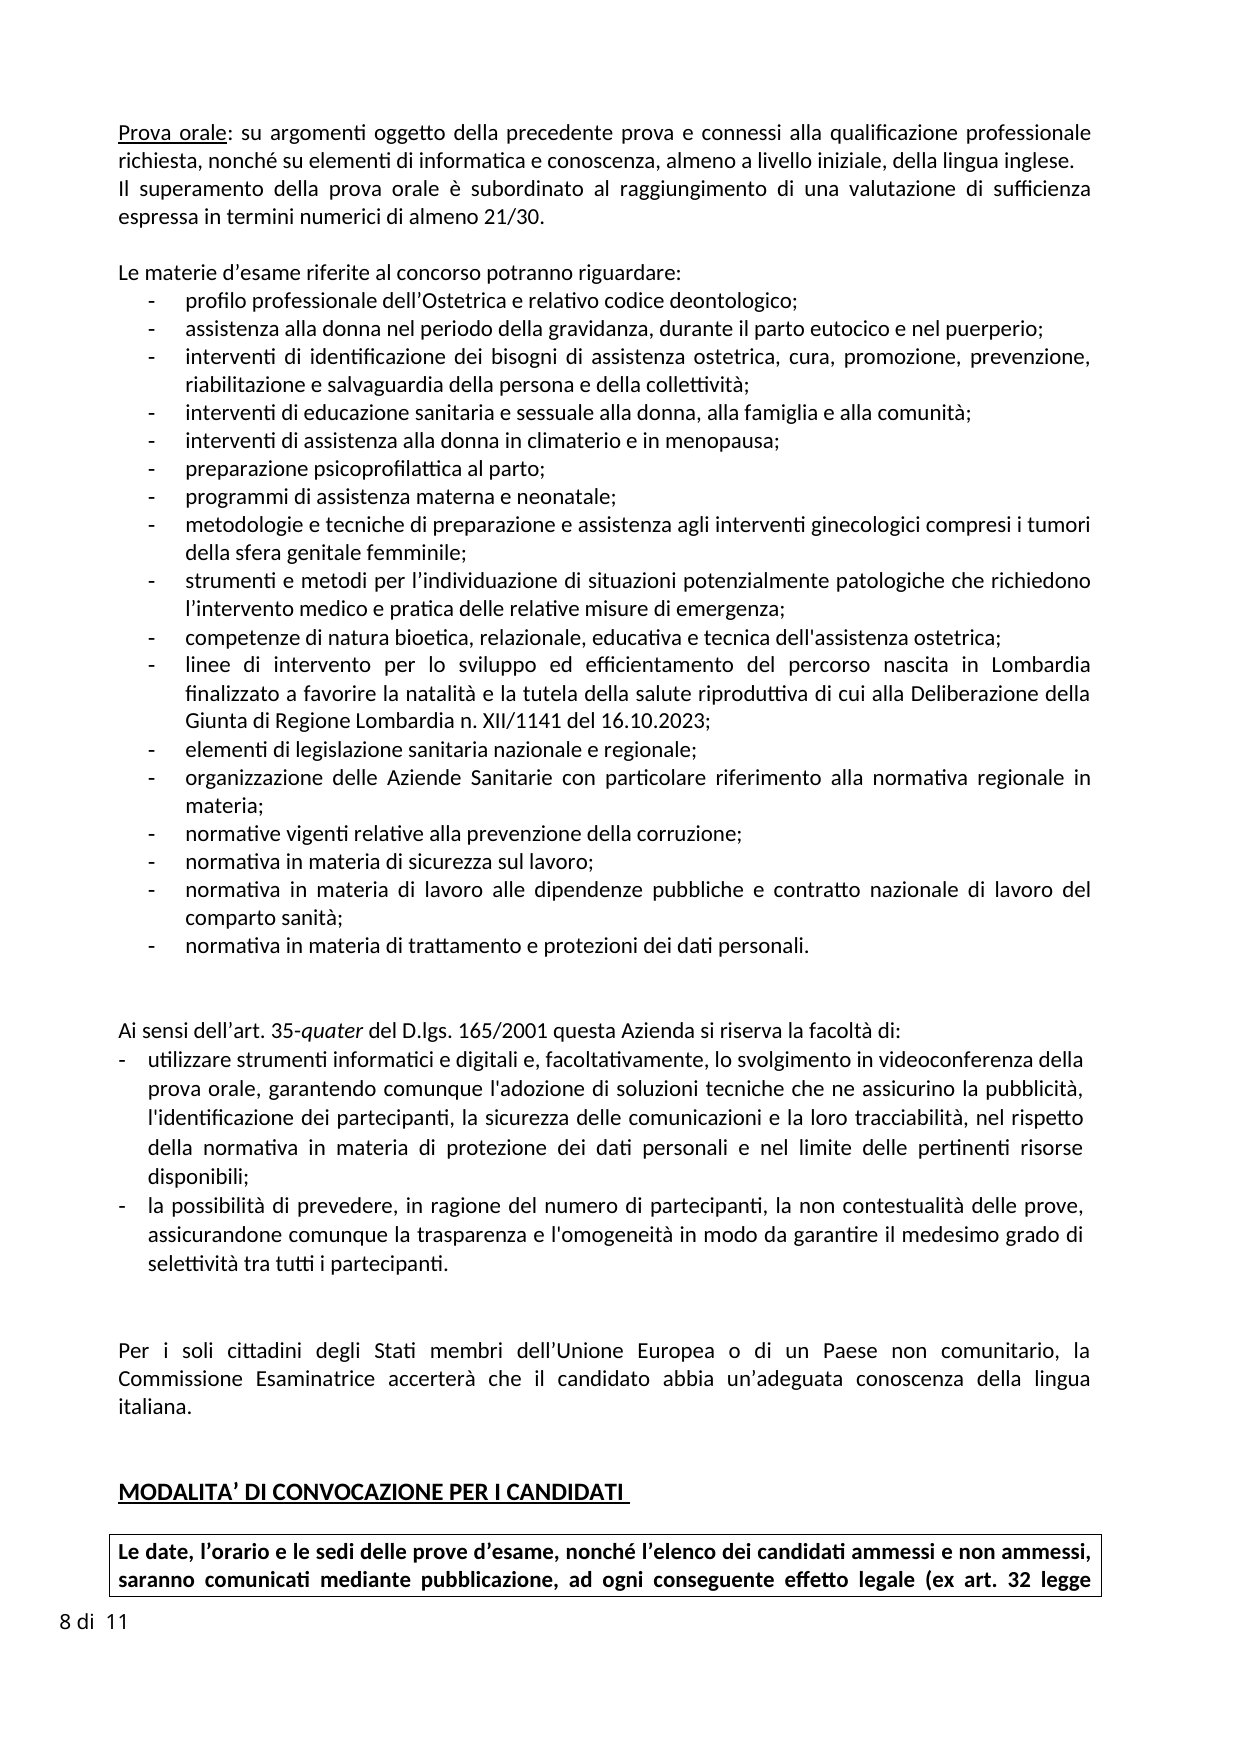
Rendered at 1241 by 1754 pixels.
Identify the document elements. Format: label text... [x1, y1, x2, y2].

list linee di intervento per lo sviluppo ed efficientamento del percorso nascita in Lombardia finalizzato a favorire la natalità e la tutela della salute riproduttiva di cui alla Deliberazione della Giunta di Regione Lombardia n. XII/1141 del 16.10.2023; [148, 651, 1093, 735]
list normativa in materia di trattamento e protezioni dei dati personali. [148, 931, 1093, 959]
list organizzazione delle Aziende Sanitarie con particolare riferimento alla normativa regionale in materia; [148, 763, 1093, 819]
list interventi di assistenza alla donna in climaterio e in menopausa; [148, 426, 1093, 454]
list normative vigenti relative alla prevenzione della corruzione; [148, 819, 1093, 847]
list preparazione psicoprofilattica al parto; [148, 454, 1093, 482]
text Per i soli cittadini degli Stati membri dell’Unione Europea o di un Paese non comunitario, la Commissione Esaminatrice accerterà che il candidato abbia un’adeguata conoscenza della lingua italiana. [118, 1336, 1093, 1420]
list profilo professionale dell’Ostetrica e relativo codice deontologico; [148, 286, 1093, 314]
list interventi di identificazione dei bisogni di assistenza ostetrica, cura, promozione, prevenzione, riabilitazione e salvaguardia della persona e della collettività; [148, 342, 1093, 398]
text MODALITA’ DI CONVOCAZIONE PER I CANDIDATI [118, 1476, 1093, 1506]
list utilizzare strumenti informatici e digitali e, facoltativamente, lo svolgimento in videoconferenza della prova orale, garantendo comunque l'adozione di soluzioni tecniche che ne assicurino la pubblicità, l'identificazione dei partecipanti, la sicurezza delle comunicazioni e la loro tracciabilità, nel rispetto della normativa in materia di protezione dei dati personali e nel limite delle pertinenti risorse disponibili; [118, 1044, 1086, 1190]
text Ai sensi dell’art. 35-quater del D.lgs. 165/2001 questa Azienda si riserva la facoltà di: [118, 1015, 1086, 1044]
text Prova orale: su argomenti oggetto della precedente prova e connessi alla qualificazione professionale richiesta, nonché su elementi di informatica e conoscenza, almeno a livello iniziale, della lingua inglese. [118, 118, 1093, 174]
list metodologie e tecniche di preparazione e assistenza agli interventi ginecologici compresi i tumori della sfera genitale femminile; [148, 511, 1093, 567]
list normativa in materia di sicurezza sul lavoro; [148, 847, 1093, 875]
list la possibilità di prevedere, in ragione del numero di partecipanti, la non contestualità delle prove, assicurandone comunque la trasparenza e l'omogeneità in modo da garantire il medesimo grado di selettività tra tutti i partecipanti. [118, 1190, 1086, 1277]
text Il superamento della prova orale è subordinato al raggiungimento di una valutazione di sufficienza espressa in termini numerici di almeno 21/30. [118, 174, 1093, 230]
list interventi di educazione sanitaria e sessuale alla donna, alla famiglia e alla comunità; [148, 398, 1093, 426]
list elementi di legislazione sanitaria nazionale e regionale; [148, 735, 1093, 763]
list normativa in materia di lavoro alle dipendenze pubbliche e contratto nazionale di lavoro del comparto sanità; [148, 875, 1093, 931]
list programmi di assistenza materna e neonatale; [148, 482, 1093, 511]
text Le materie d’esame riferite al concorso potranno riguardare: [118, 258, 1093, 286]
list strumenti e metodi per l’individuazione di situazioni potenzialmente patologiche che richiedono l’intervento medico e pratica delle relative misure di emergenza; [148, 567, 1093, 623]
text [110, 1535, 1101, 1596]
list assistenza alla donna nel periodo della gravidanza, durante il parto eutocico e nel puerperio; [148, 314, 1093, 342]
list competenze di natura bioetica, relazionale, educativa e tecnica dell'assistenza ostetrica; [148, 623, 1093, 651]
